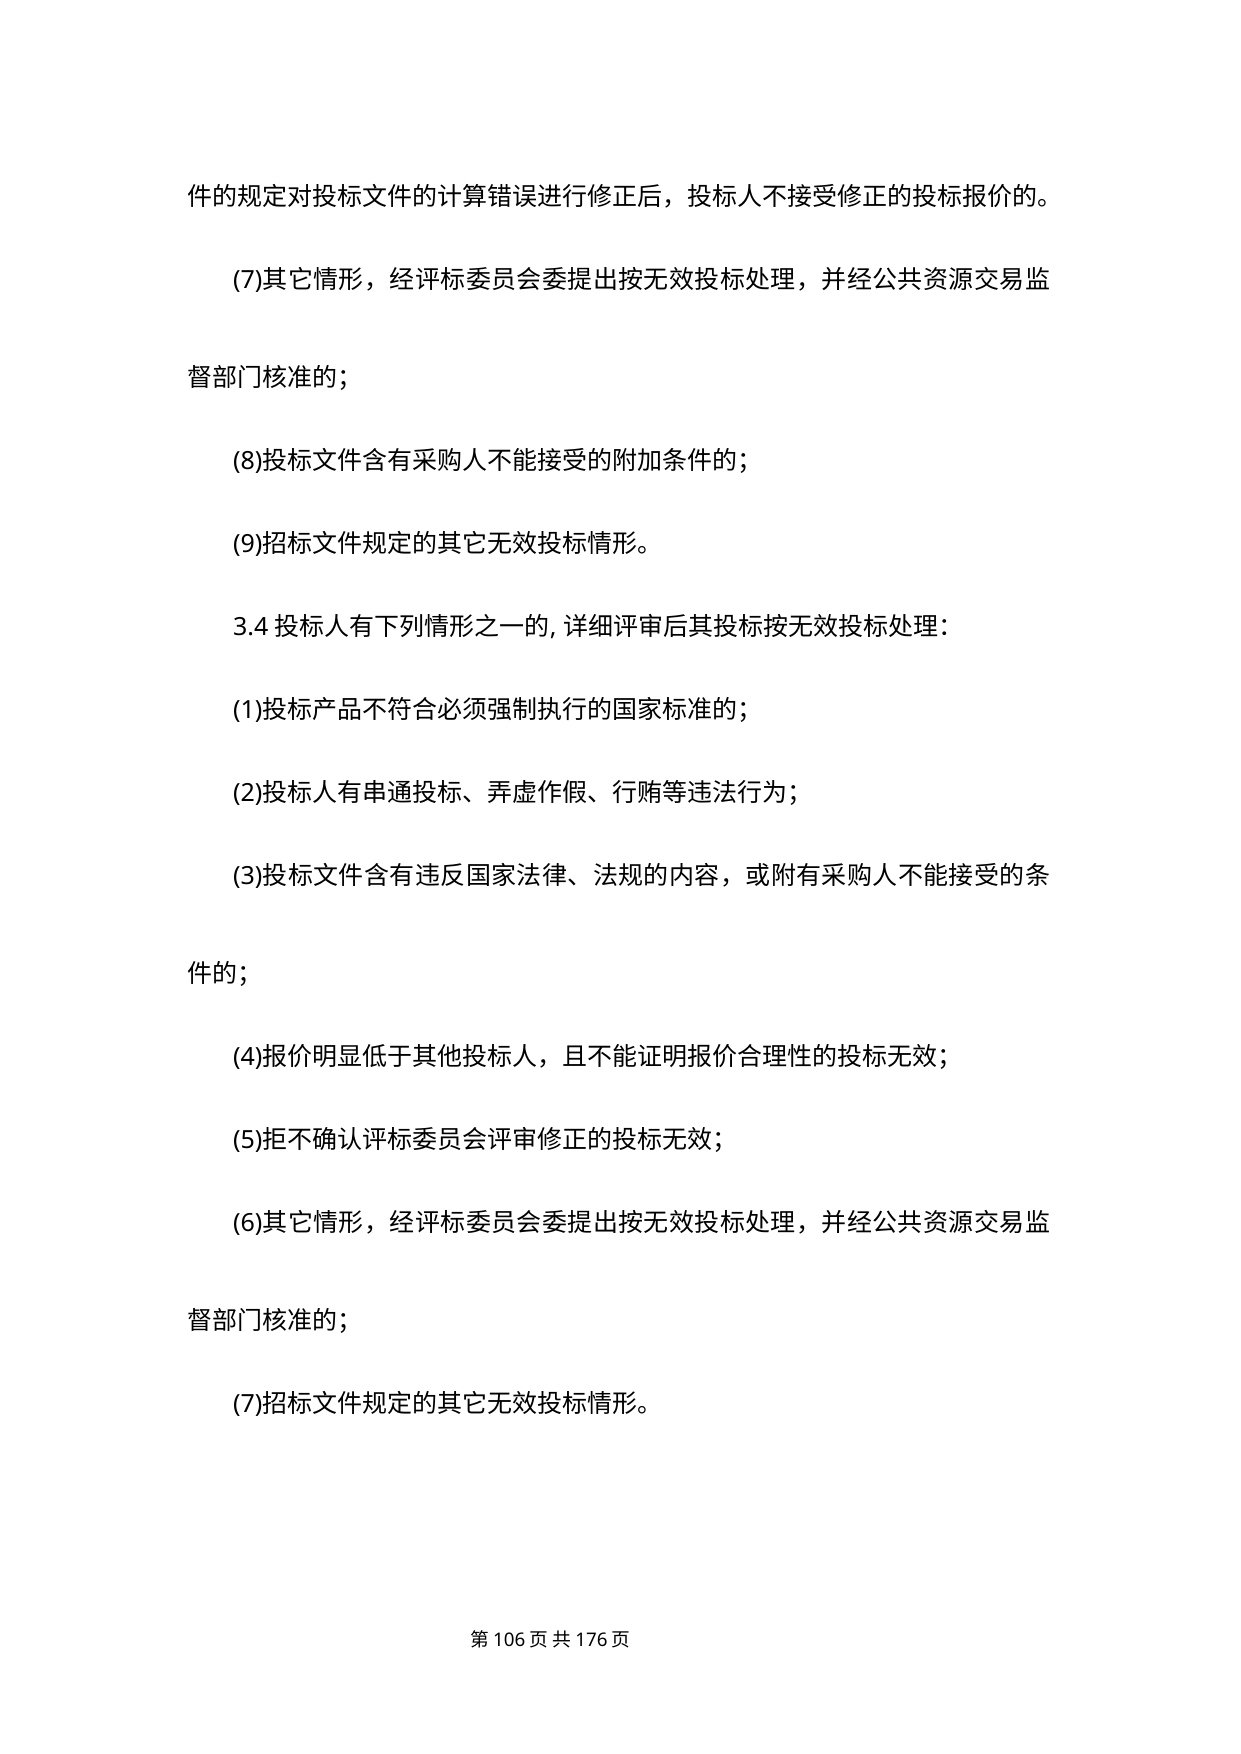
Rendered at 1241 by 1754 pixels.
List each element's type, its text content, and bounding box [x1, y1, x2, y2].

text (6)其它情形，经评标委员会委提出按无效投标处理，并经公共资源交易监督部门核准的； [187, 1188, 1053, 1351]
text (5)拒不确认评标委员会评审修正的投标无效； [187, 1105, 1053, 1170]
text (3)投标文件含有违反国家法律、法规的内容，或附有采购人不能接受的条件的； [187, 841, 1053, 1004]
text (7)其它情形，经评标委员会委提出按无效投标处理，并经公共资源交易监督部门核准的； [187, 245, 1053, 408]
text (8)投标文件含有采购人不能接受的附加条件的； [187, 426, 1053, 491]
text (9)招标文件规定的其它无效投标情形。 [187, 509, 1053, 574]
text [187, 162, 1053, 227]
text (7)招标文件规定的其它无效投标情形。 [187, 1369, 1053, 1434]
text (4)报价明显低于其他投标人，且不能证明报价合理性的投标无效； [187, 1022, 1053, 1087]
text 3.4 投标人有下列情形之一的, 详细评审后其投标按无效投标处理： [187, 592, 1053, 657]
text (1)投标产品不符合必须强制执行的国家标准的； [187, 675, 1053, 740]
text (2)投标人有串通投标、弄虚作假、行贿等违法行为； [187, 758, 1053, 823]
